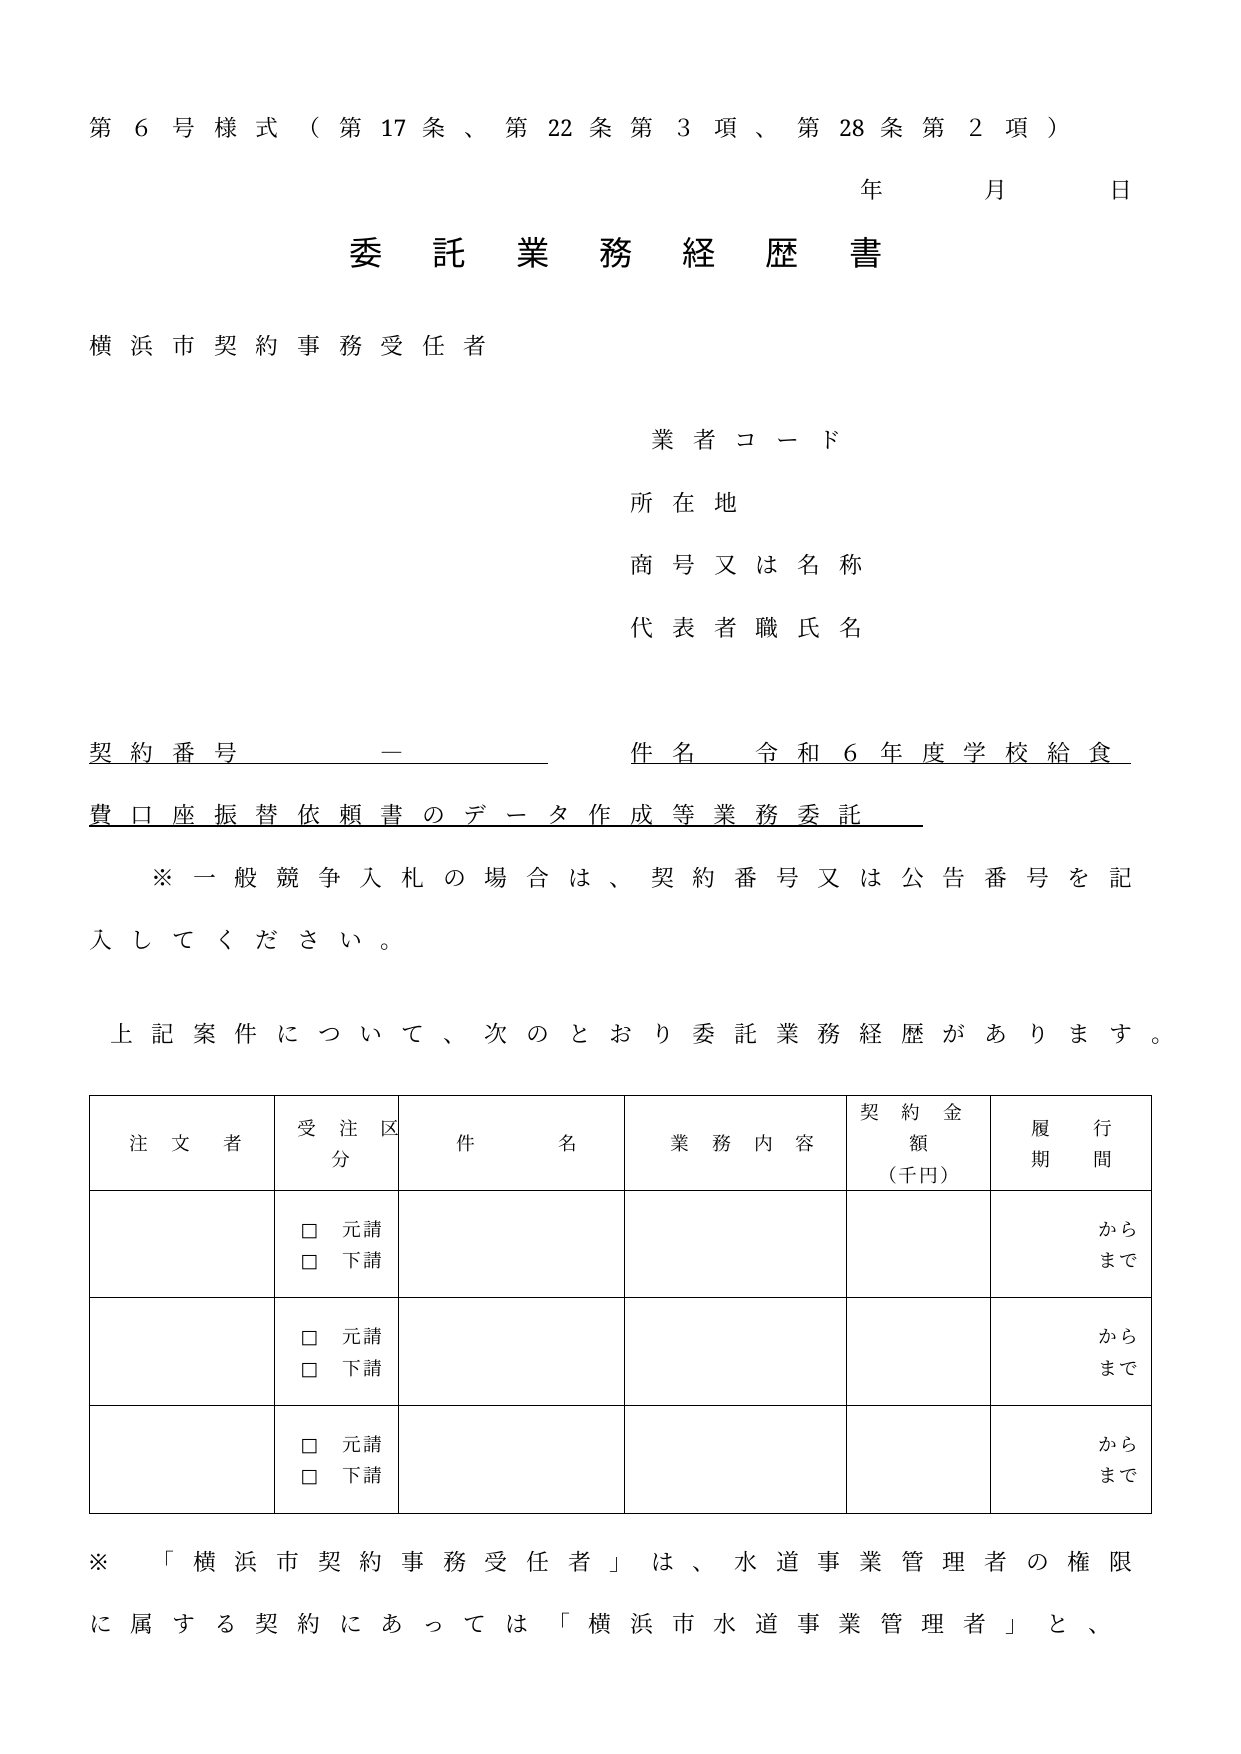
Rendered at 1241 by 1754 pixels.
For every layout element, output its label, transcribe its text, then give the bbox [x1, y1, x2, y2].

table_cell から まで [991, 1191, 1151, 1297]
table_cell [625, 1191, 846, 1297]
table_cell [625, 1406, 846, 1512]
table_header 契約金額 （千円） [847, 1096, 990, 1190]
text 年 月 日 [89, 157, 1151, 220]
table_cell 元請 下請 [275, 1191, 398, 1297]
text 代表者職氏名 [89, 595, 1151, 657]
table_cell から まで [991, 1406, 1151, 1512]
table_header 受注区分 [275, 1096, 398, 1190]
table_cell [90, 1298, 274, 1405]
table_cell [847, 1298, 990, 1405]
text 契約番号 ― 件名 令和６年度学校給食費口座振替依頼書のデータ作成等業務委託 [89, 720, 1151, 845]
text 上記案件について、次のとおり委託業務経歴があります。 [89, 1001, 1151, 1064]
text ※一般競争入札の場合は、契約番号又は公告番号を記入してください。 [89, 845, 1151, 970]
text 業者コード [89, 407, 1151, 470]
text 商号又は名称 [89, 532, 1151, 595]
table_cell □ 元請 □ 下請 [275, 1406, 398, 1512]
table_cell □ 元請 □ 下請 [275, 1298, 398, 1405]
table_header 履 行 期 間 [991, 1096, 1151, 1190]
text 横浜市契約事務受任者 [89, 314, 1151, 376]
table_cell [399, 1406, 624, 1512]
table_cell [847, 1191, 990, 1297]
text ※ 「横浜市契約事務受任者」は、水道事業管理者の権限に属する契約にあっては「横浜市水道事業管理者」と、 [89, 1529, 1151, 1654]
table_header 件名 [399, 1096, 624, 1190]
text 委 託 業 務 経 歴 書 [89, 220, 1151, 282]
table_cell [90, 1191, 274, 1297]
table_header 業 務 内 容 [625, 1096, 846, 1190]
table_cell [847, 1406, 990, 1512]
table_cell [399, 1298, 624, 1405]
table_header 注文者 [90, 1096, 274, 1190]
text 所在地 [89, 470, 1151, 532]
table_cell [90, 1406, 274, 1512]
table_cell [399, 1191, 624, 1297]
text 第６号様式（第17条、第22条第３項、第28条第２項） [89, 95, 1151, 157]
table_cell から まで [991, 1298, 1151, 1405]
table_cell [625, 1298, 846, 1405]
